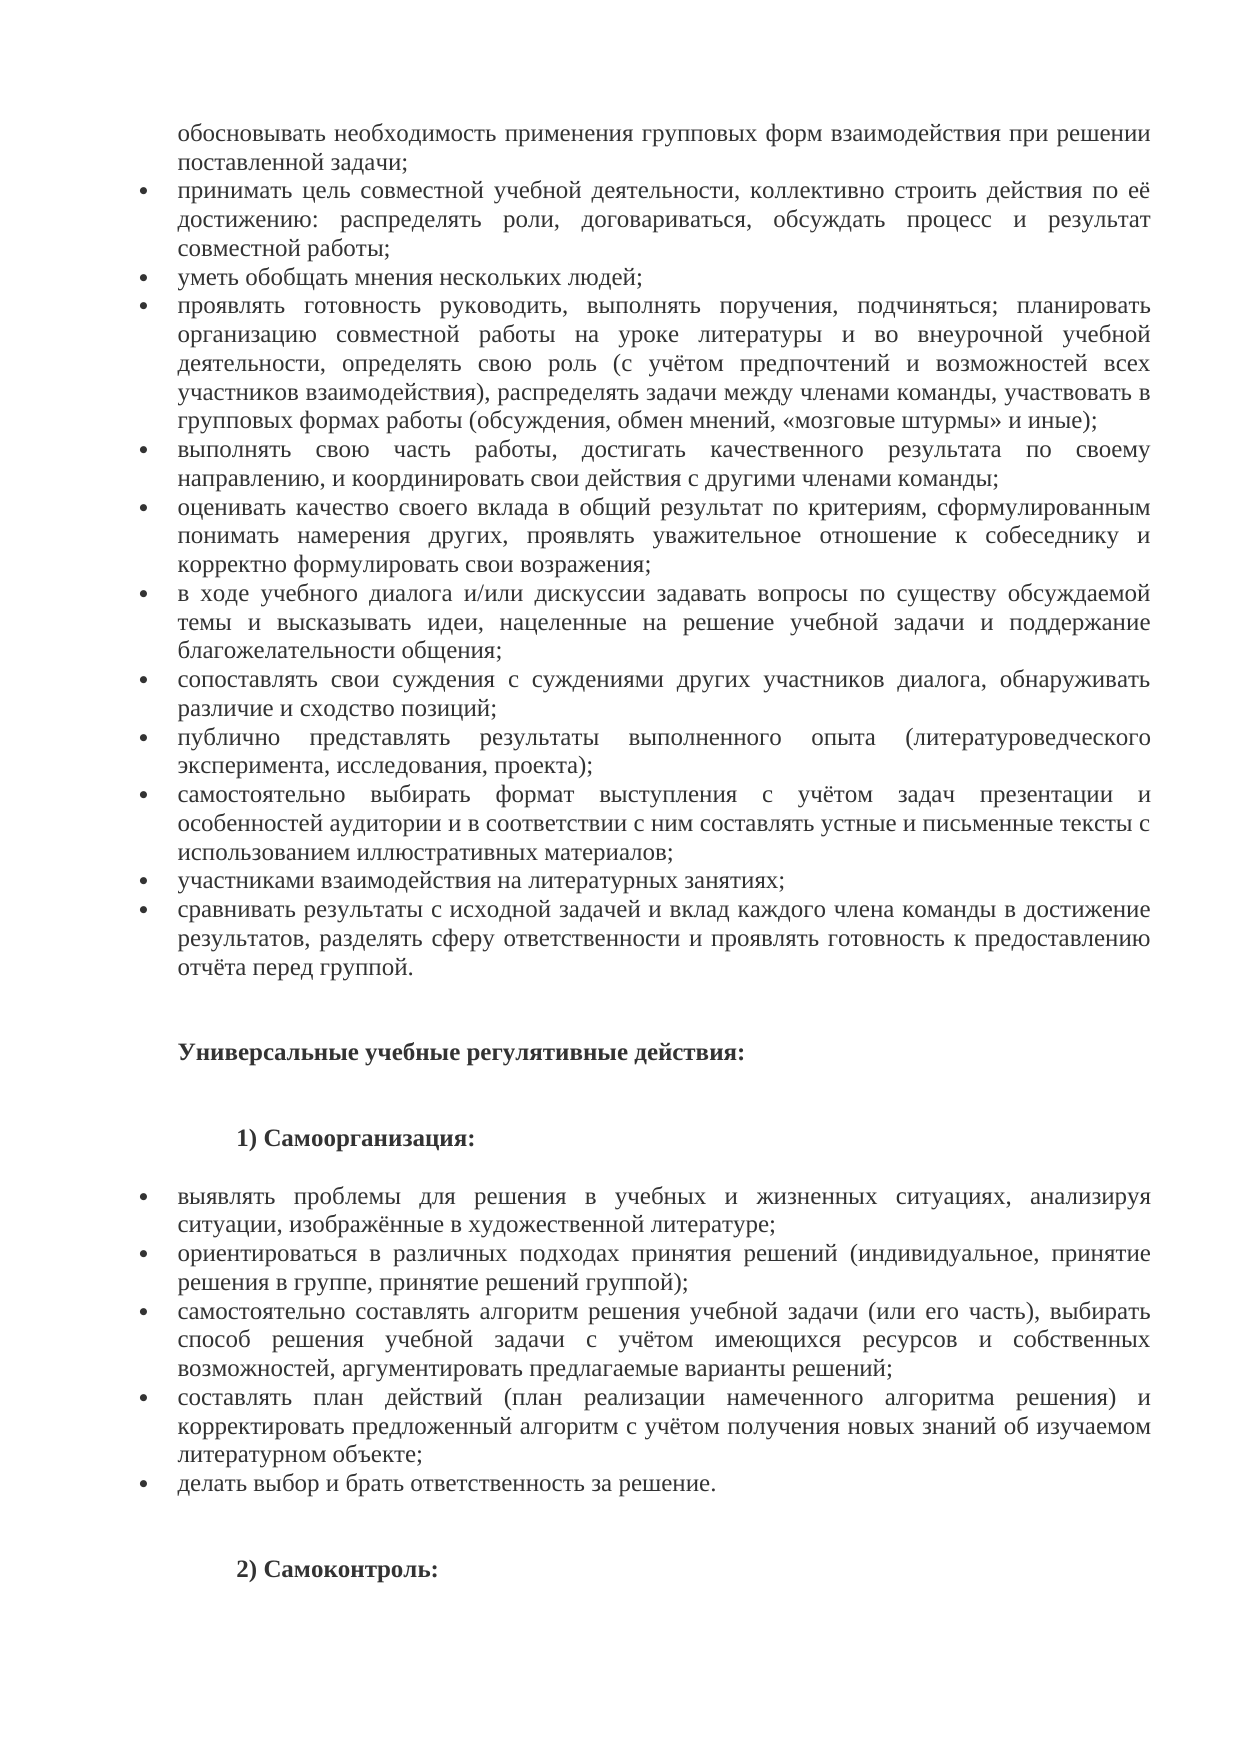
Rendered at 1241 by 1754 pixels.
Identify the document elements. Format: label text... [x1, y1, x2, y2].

list самостоятельно составлять алгоритм решения учебной задачи (или его часть), выбирать способ решения учебной задачи с учётом имеющихся ресурсов и собственных возможностей, аргументировать предлагаемые варианты решений; [140, 1296, 1152, 1382]
list самостоятельно выбирать формат выступления с учётом задач презентации и особенностей аудитории и в соответствии с ним составлять устные и письменные тексты с использованием иллюстративных материалов; [140, 779, 1152, 866]
list ориентироваться в различных подходах принятия решений (индивидуальное, принятие решения в группе, принятие решений группой); [140, 1238, 1152, 1296]
list уметь обобщать мнения нескольких людей; [140, 262, 1152, 291]
list проявлять готовность руководить, выполнять поручения, подчиняться; планировать организацию совместной работы на уроке литературы и во внеурочной учебной деятельности, определять свою роль (с учётом предпочтений и возможностей всех участников взаимодействия), распределять задачи между членами команды, участвовать в групповых формах работы (обсуждения, обмен мнений, «мозговые штурмы» и иные); [140, 291, 1152, 434]
list выявлять проблемы для решения в учебных и жизненных ситуациях, анализируя ситуации, изображённые в художественной литературе; [140, 1181, 1152, 1238]
list выполнять свою часть работы, достигать качественного результата по своему направлению, и координировать свои действия с другими членами команды; [140, 434, 1152, 492]
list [140, 118, 1152, 176]
list публично представлять результаты выполненного опыта (литературоведческого эксперимента, исследования, проекта); [140, 722, 1152, 779]
list принимать цель совместной учебной деятельности, коллективно строить действия по её достижению: распределять роли, договариваться, обсуждать процесс и результат совместной работы; [140, 176, 1152, 262]
text Универсальные учебные регулятивные действия: [177, 1037, 1152, 1066]
text 1) Самоорганизация: [177, 1123, 1152, 1152]
list участниками взаимодействия на литературных занятиях; [140, 866, 1152, 894]
list оценивать качество своего вклада в общий результат по критериям, сформулированным понимать намерения других, проявлять уважительное отношение к собеседнику и корректно формулировать свои возражения; [140, 492, 1152, 578]
text 2) Самоконтроль: [177, 1554, 1152, 1583]
list в ходе учебного диалога и/или дискуссии задавать вопросы по существу обсуждаемой темы и высказывать идеи, нацеленные на решение учебной задачи и поддержание благожелательности общения; [140, 578, 1152, 664]
list сопоставлять свои суждения с суждениями других участников диалога, обнаруживать различие и сходство позиций; [140, 664, 1152, 722]
list делать выбор и брать ответственность за решение. [140, 1468, 1152, 1497]
list составлять план действий (план реализации намеченного алгоритма решения) и корректировать предложенный алгоритм с учётом получения новых знаний об изучаемом литературном объекте; [140, 1382, 1152, 1468]
list сравнивать результаты с исходной задачей и вклад каждого члена команды в достижение результатов, разделять сферу ответственности и проявлять готовность к предоставлению отчёта перед группой. [140, 894, 1152, 981]
